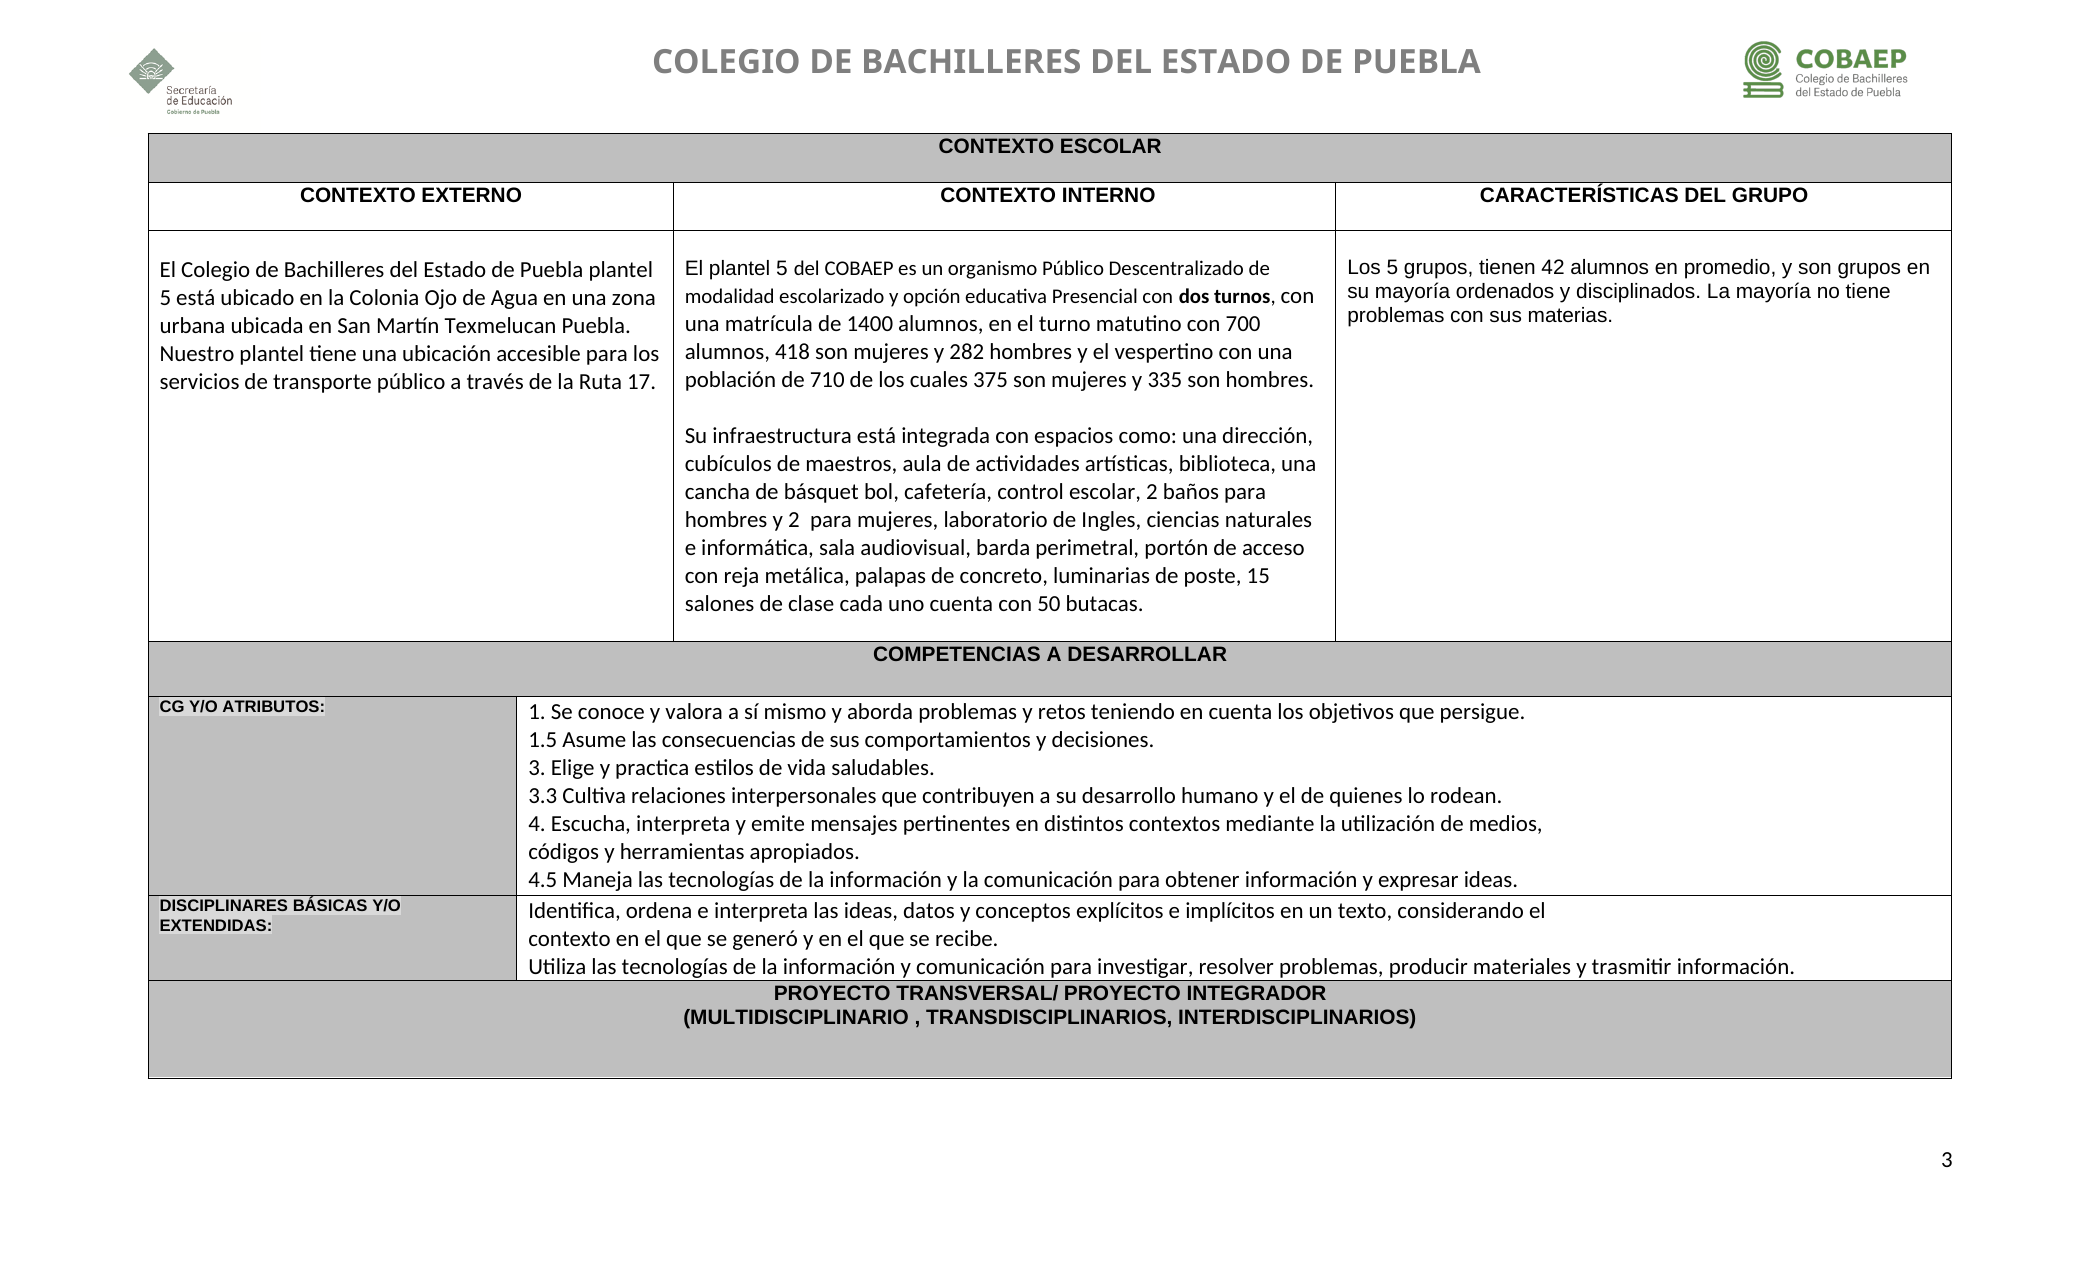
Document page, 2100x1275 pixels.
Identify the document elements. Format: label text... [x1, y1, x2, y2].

table_cell El Colegio de Bachilleres del Estado de Puebla plantel 5 está ubicado en la Colonia Ojo de Agua en una zona urbana ubicada en San Martín Texmelucan Puebla. Nuestro plantel tiene una ubicación accesible para los servicios de transporte público a través de la Ruta 17. [149, 231, 673, 641]
table_cell CG Y/O ATRIBUTOS: [149, 697, 516, 895]
table_cell PROYECTO TRANSVERSAL/ PROYECTO INTEGRADOR (MULTIDISCIPLINARIO , TRANSDISCIPLINARIOS, INTERDISCIPLINARIOS) [149, 981, 1951, 1077]
table_cell Identifica, ordena e interpreta las ideas, datos y conceptos explícitos e implícitos en un texto, considerando el contexto en el que se generó y en el que se recibe. Utiliza las tecnologías de la información y comunicación para investigar, resolver problemas, producir materiales y trasmitir información. [517, 896, 1951, 980]
table_cell DISCIPLINARES BÁSICAS Y/O EXTENDIDAS: [149, 896, 516, 980]
picture [1740, 39, 1908, 106]
table_cell Los 5 grupos, tienen 42 alumnos en promedio, y son grupos en su mayoría ordenados y disciplinados. La mayoría no tiene problemas con sus materias. [1336, 231, 1951, 641]
table_cell COMPETENCIAS A DESARROLLAR [149, 642, 1951, 696]
table_cell 1. Se conoce y valora a sí mismo y aborda problemas y retos teniendo en cuenta los objetivos que persigue. 1.5 Asume las consecuencias de sus comportamientos y decisiones. 3. Elige y practica estilos de vida saludables. 3.3 Cultiva relaciones interpersonales que contribuyen a su desarrollo humano y el de quienes lo rodean. 4. Escucha, interpreta y emite mensajes pertinentes en distintos contextos mediante la utilización de medios, códigos y herramientas apropiados. 4.5 Maneja las tecnologías de la información y la comunicación para obtener información y expresar ideas. [517, 697, 1951, 895]
table_cell CARACTERÍSTICAS DEL GRUPO [1336, 183, 1951, 230]
table_cell El plantel 5 del COBAEP es un organismo Público Descentralizado de modalidad escolarizado y opción educativa Presencial con dos turnos, con una matrícula de 1400 alumnos, en el turno matutino con 700 alumnos, 418 son mujeres y 282 hombres y el vespertino con una población de 710 de los cuales 375 son mujeres y 335 son hombres. Su infraestructura está integrada con espacios como: una dirección, cubículos de maestros, aula de actividades artísticas, biblioteca, una cancha de básquet bol, cafetería, control escolar, 2 baños para hombres y 2 para mujeres, laboratorio de Ingles, ciencias naturales e informática, sala audiovisual, barda perimetral, portón de acceso con reja metálica, palapas de concreto, luminarias de poste, 15 salones de clase cada uno cuenta con 50 butacas. [674, 231, 1335, 641]
table_header CONTEXTO ESCOLAR [149, 134, 1951, 182]
table_cell CONTEXTO EXTERNO [149, 183, 673, 230]
table_cell CONTEXTO INTERNO [674, 183, 1335, 230]
picture [108, 32, 262, 137]
